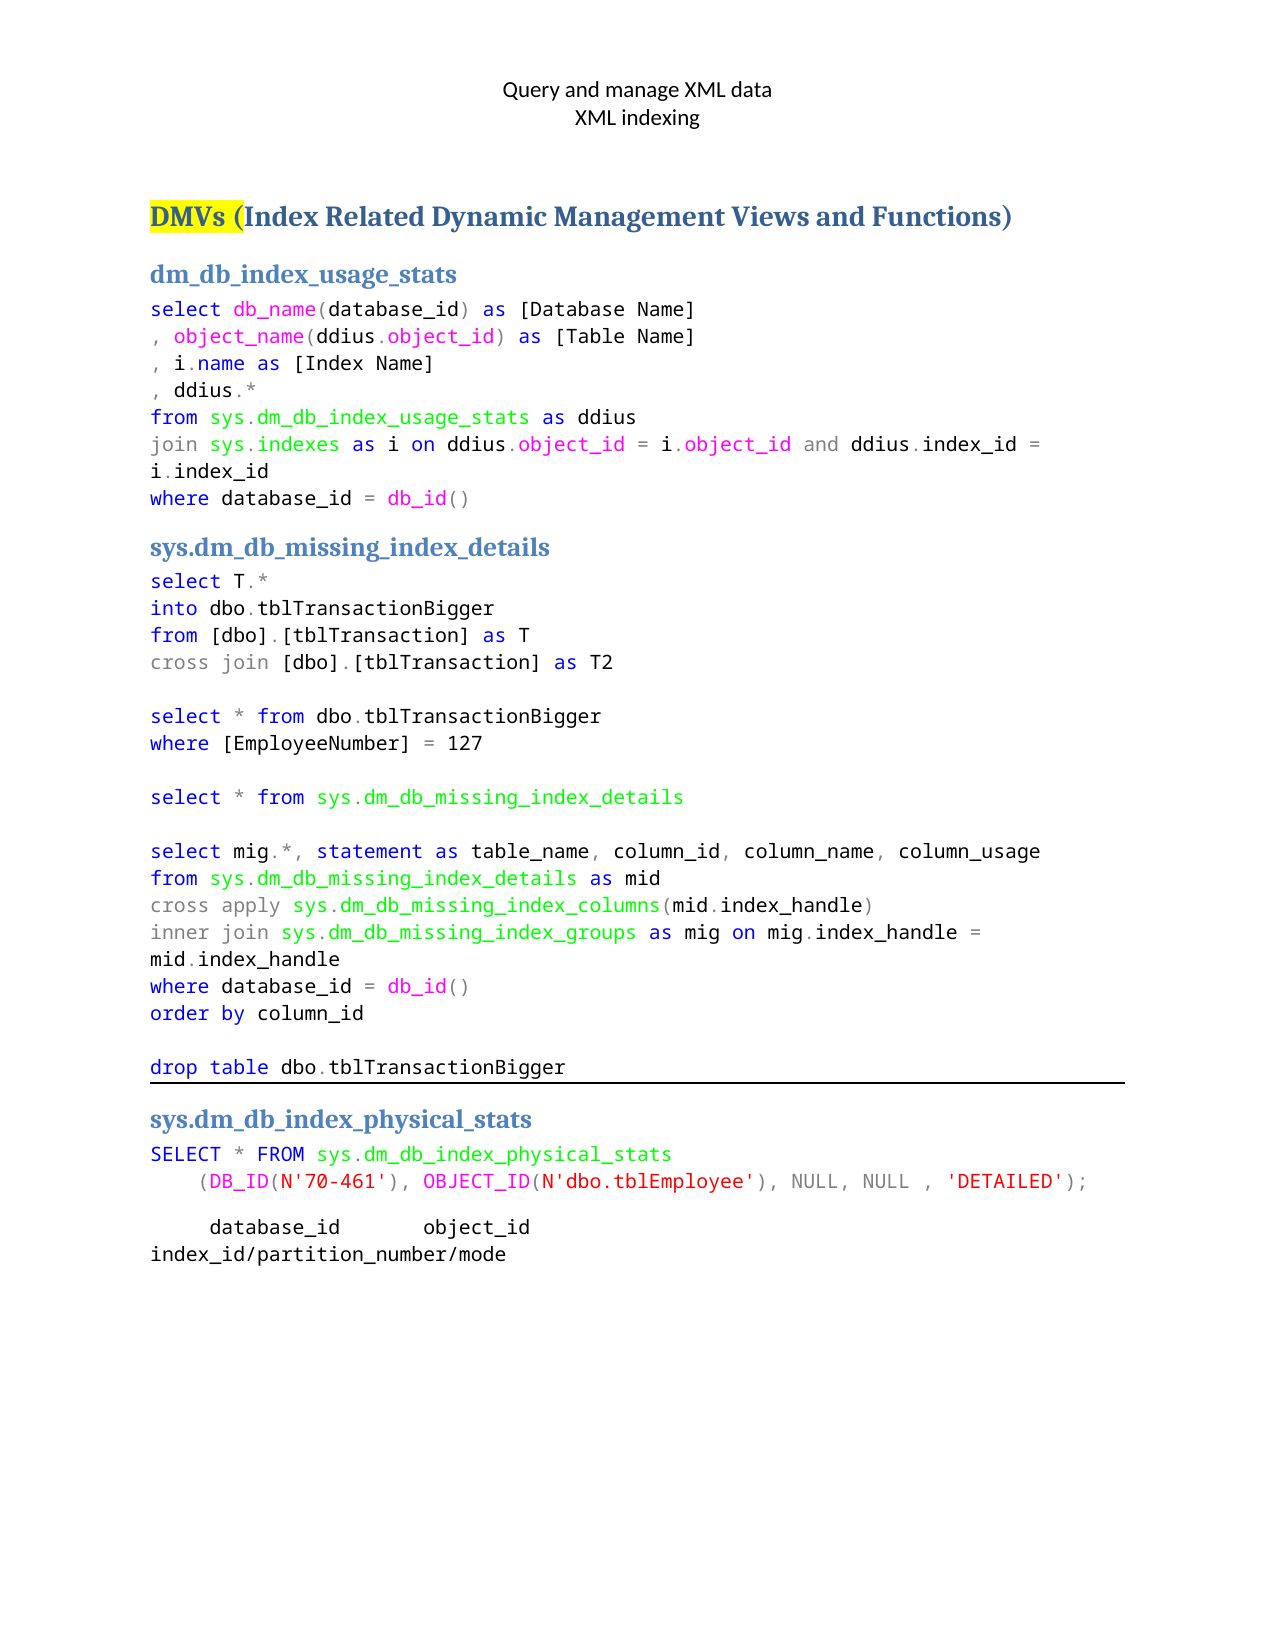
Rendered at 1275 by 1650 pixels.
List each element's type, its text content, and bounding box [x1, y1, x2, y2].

subtitle DMVs (Index Related Dynamic Management Views and Functions) [244, 200, 1125, 233]
text where database_id = db_id() [150, 484, 1125, 511]
text order by column_id [150, 999, 1125, 1026]
text , i.name as [Index Name] [150, 349, 1125, 376]
text (DB_ID(N'70-461'), OBJECT_ID(N'dbo.tblEmployee'), NULL, NULL , 'DETAILED'); [150, 1167, 1125, 1194]
text where [EmployeeNumber] = 127 [150, 729, 1125, 756]
text select * from dbo.tblTransactionBigger [150, 702, 1125, 729]
text from sys.dm_db_index_usage_stats as ddius [150, 403, 1125, 430]
text select db_name(database_id) as [Database Name] [150, 295, 1125, 322]
text inner join sys.dm_db_missing_index_groups as mig on mig.index_handle = mid.index_handle [150, 918, 1125, 972]
text drop table dbo.tblTransactionBigger [150, 1053, 1125, 1082]
text cross apply sys.dm_db_missing_index_columns(mid.index_handle) [150, 891, 1125, 918]
text from [dbo].[tblTransaction] as T [150, 621, 1125, 648]
text database_id object_id index_id/partition_number/mode [150, 1213, 1125, 1267]
text where database_id = db_id() [150, 972, 1125, 999]
text , object_name(ddius.object_id) as [Table Name] [150, 322, 1125, 349]
text SELECT * FROM sys.dm_db_index_physical_stats [150, 1140, 1125, 1167]
text cross join [dbo].[tblTransaction] as T2 [150, 648, 1125, 675]
text into dbo.tblTransactionBigger [150, 594, 1125, 621]
subtitle dm_db_index_usage_stats [150, 259, 1125, 291]
subtitle sys.dm_db_index_physical_stats [150, 1104, 1125, 1136]
text select T.* [150, 567, 1125, 594]
subtitle sys.dm_db_missing_index_details [150, 532, 1125, 563]
text select mig.*, statement as table_name, column_id, column_name, column_usage [150, 837, 1125, 864]
text , ddius.* [150, 376, 1125, 403]
text from sys.dm_db_missing_index_details as mid [150, 864, 1125, 891]
text join sys.indexes as i on ddius.object_id = i.object_id and ddius.index_id = i.index_id [150, 430, 1125, 484]
text select * from sys.dm_db_missing_index_details [150, 783, 1125, 810]
